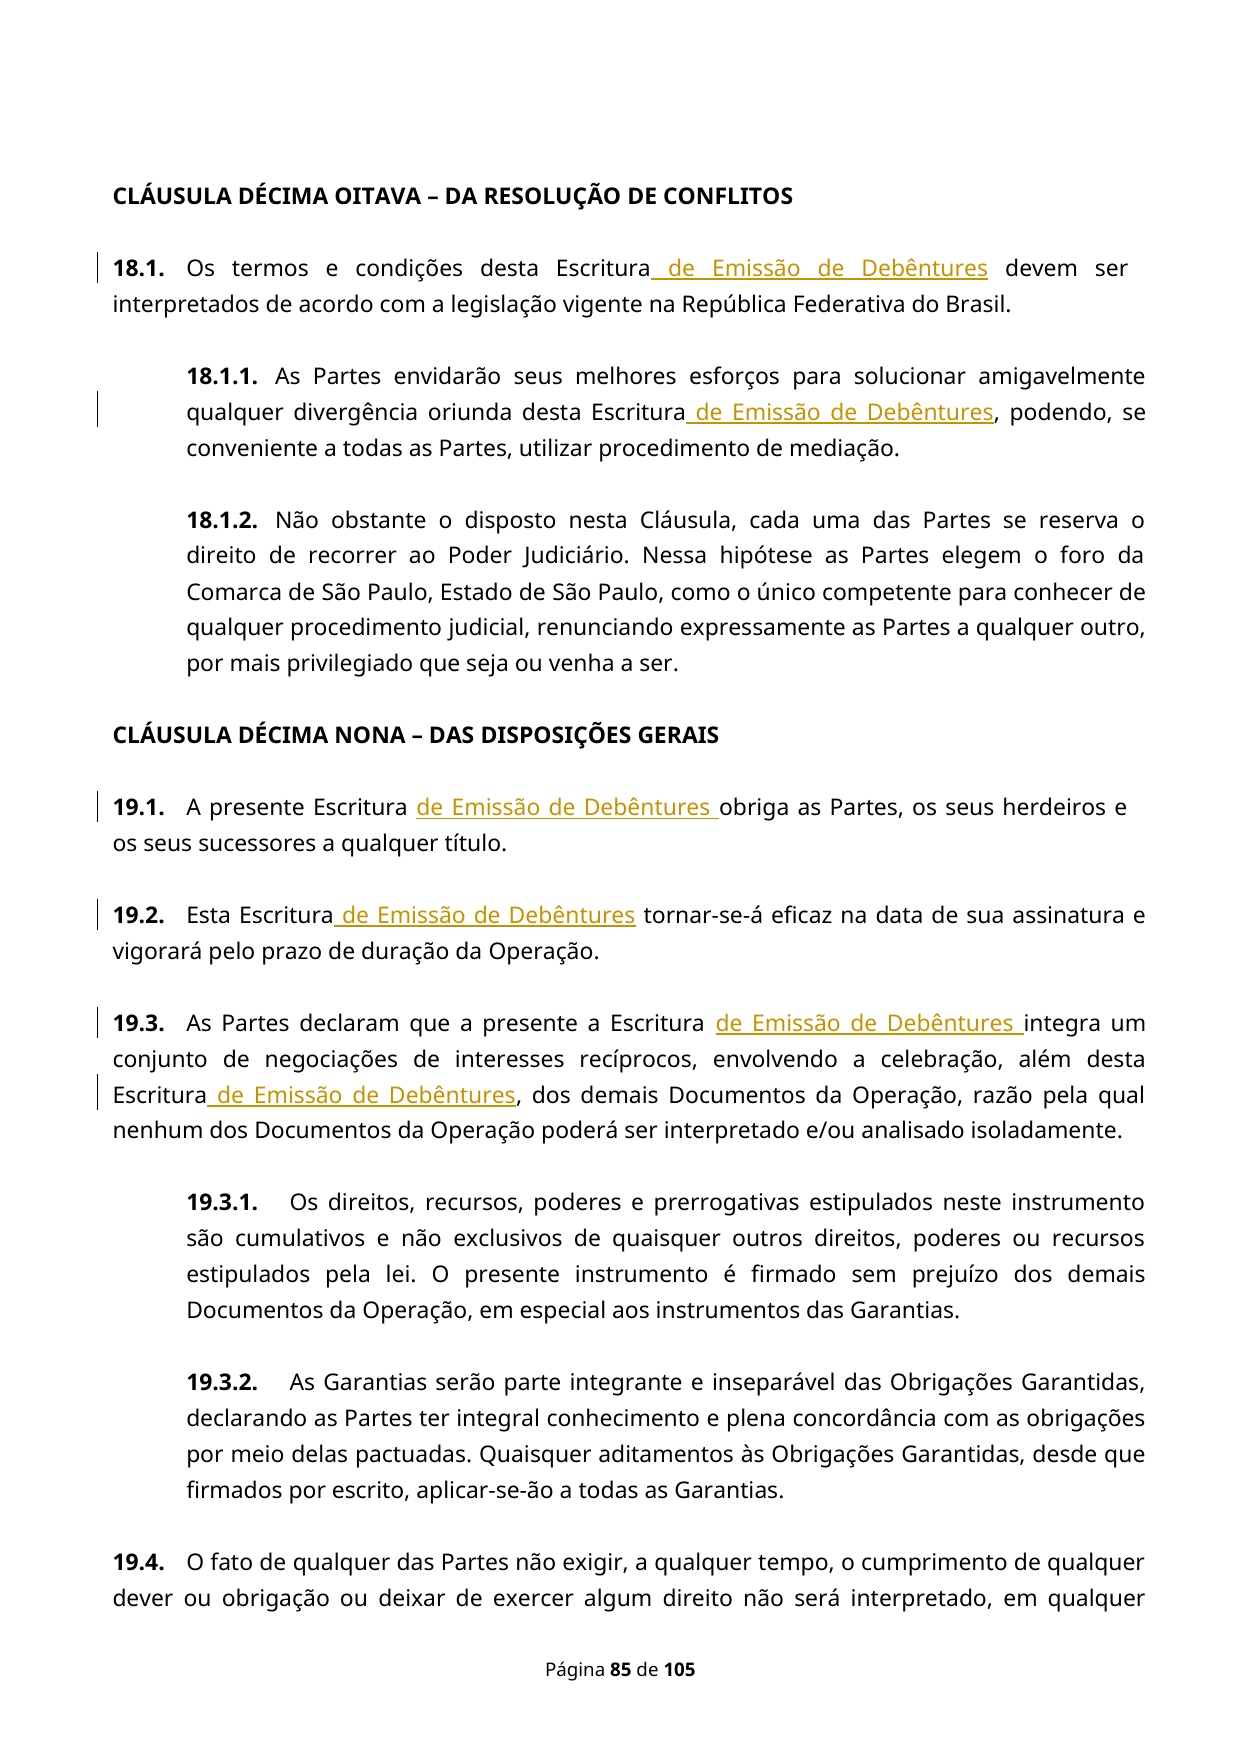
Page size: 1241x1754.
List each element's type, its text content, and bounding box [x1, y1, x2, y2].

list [112, 1546, 1146, 1613]
list Os termos e condições desta Escritura devem ser interpretados de acordo com a legislação vigente na República Federativa do Brasil. [112, 252, 1128, 319]
list Esta Escritura tornar-se-á eficaz na data de sua assinatura e vigorará pelo prazo de duração da Operação. [112, 899, 1146, 966]
subtitle CLÁUSULA DÉCIMA NONA – DAS DISPOSIÇÕES GERAIS [112, 719, 1128, 750]
list As Garantias serão parte integrante e inseparável das Obrigações Garantidas, declarando as Partes ter integral conhecimento e plena concordância com as obrigações por meio delas pactuadas. Quaisquer aditamentos às Obrigações Garantidas, desde que firmados por escrito, aplicar-se-ão a todas as Garantias. [186, 1366, 1146, 1505]
subtitle CLÁUSULA DÉCIMA OITAVA – DA RESOLUÇÃO DE CONFLITOS [112, 180, 1128, 211]
list Os direitos, recursos, poderes e prerrogativas estipulados neste instrumento são cumulativos e não exclusivos de quaisquer outros direitos, poderes ou recursos estipulados pela lei. O presente instrumento é firmado sem prejuízo dos demais Documentos da Operação, em especial aos instrumentos das Garantias. [186, 1186, 1146, 1325]
list As Partes declaram que a presente a Escritura integra um conjunto de negociações de interesses recíprocos, envolvendo a celebração, além desta Escritura, dos demais Documentos da Operação, razão pela qual nenhum dos Documentos da Operação poderá ser interpretado e/ou analisado isoladamente. [112, 1007, 1146, 1146]
list A presente Escritura obriga as Partes, os seus herdeiros e os seus sucessores a qualquer título. [112, 791, 1128, 858]
list As Partes envidarão seus melhores esforços para solucionar amigavelmente qualquer divergência oriunda desta Escritura, podendo, se conveniente a todas as Partes, utilizar procedimento de mediação. [186, 360, 1146, 463]
list Não obstante o disposto nesta Cláusula, cada uma das Partes se reserva o direito de recorrer ao Poder Judiciário. Nessa hipótese as Partes elegem o foro da Comarca de São Paulo, Estado de São Paulo, como o único competente para conhecer de qualquer procedimento judicial, renunciando expressamente as Partes a qualquer outro, por mais privilegiado que seja ou venha a ser. [186, 503, 1146, 678]
